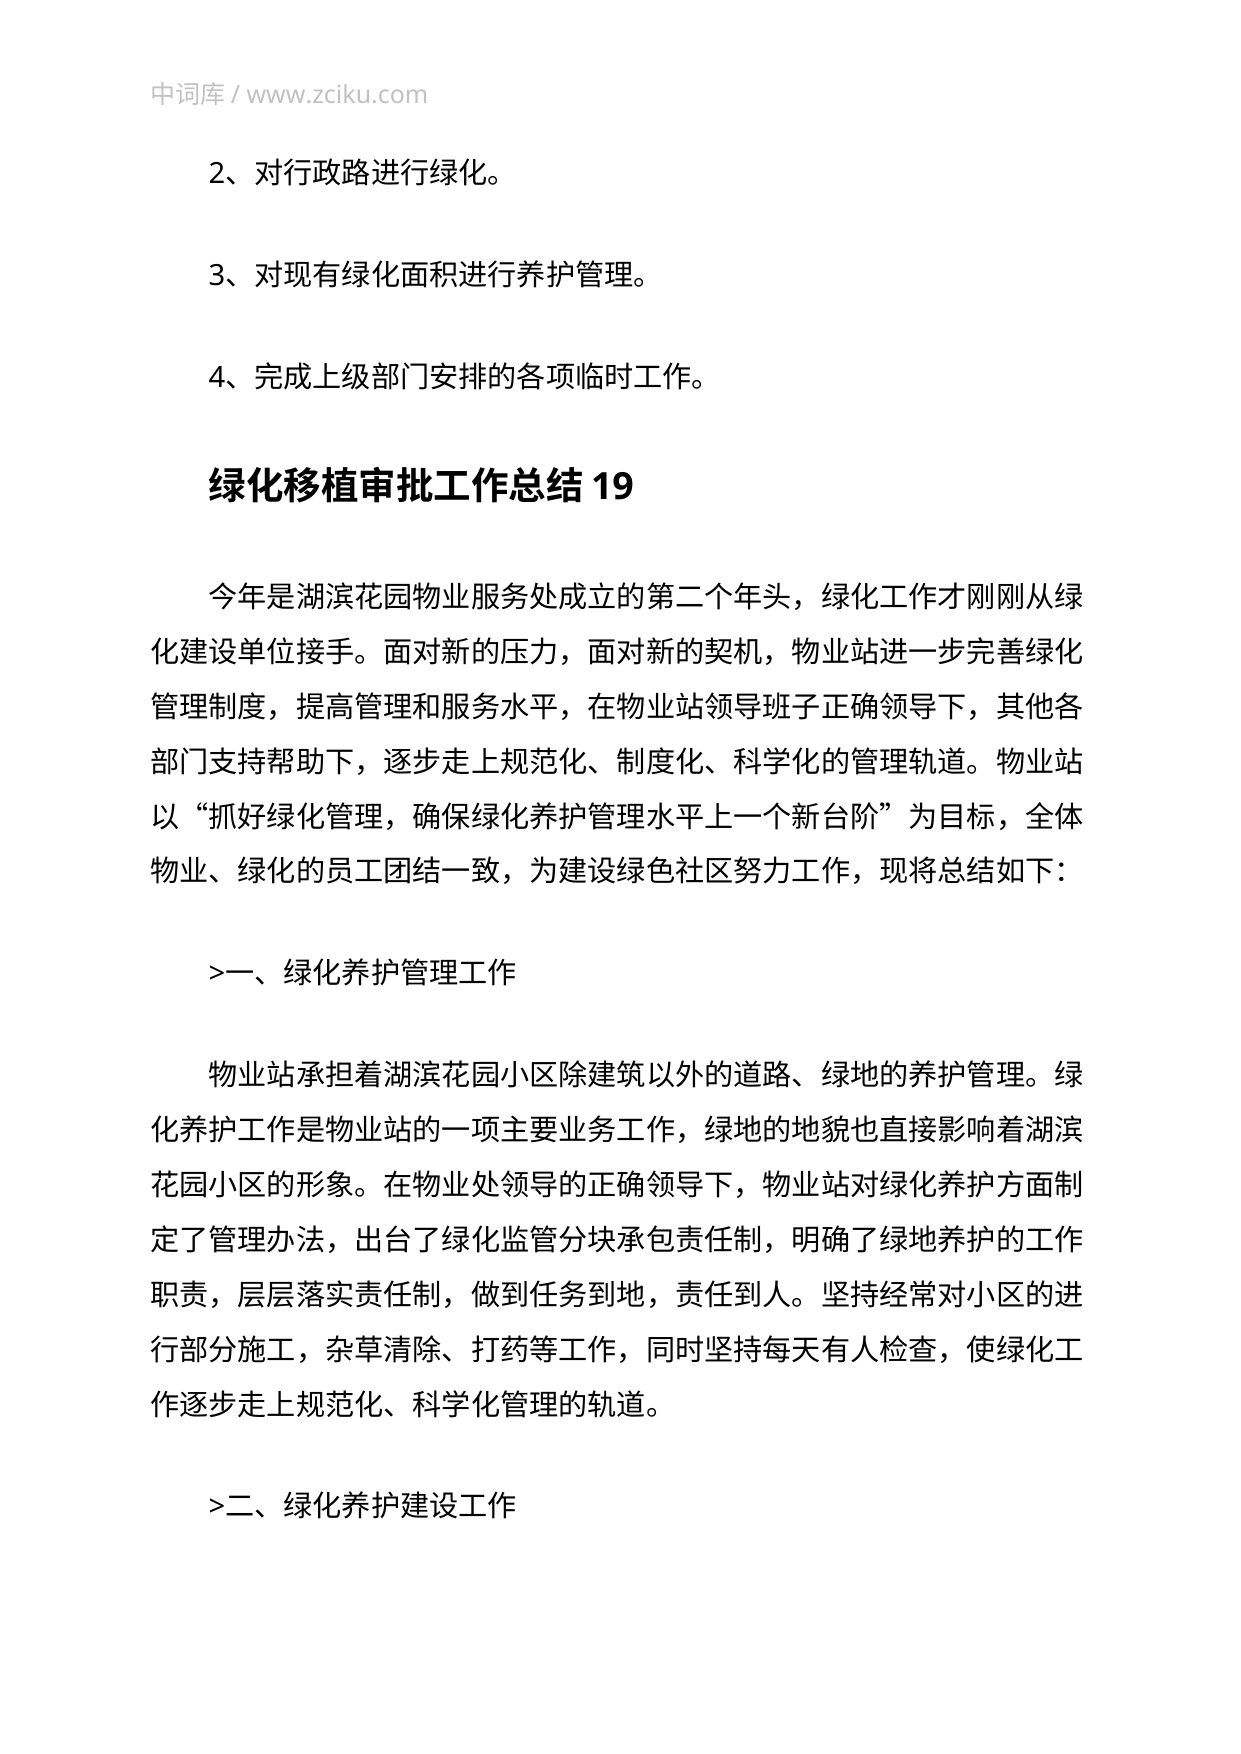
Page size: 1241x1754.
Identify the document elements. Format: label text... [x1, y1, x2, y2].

text 物业站承担着湖滨花园小区除建筑以外的道路、绿地的养护管理。绿化养护工作是物业站的一项主要业务工作，绿地的地貌也直接影响着湖滨花园小区的形象。在物业处领导的正确领导下，物业站对绿化养护方面制定了管理办法，出台了绿化监管分块承包责任制，明确了绿地养护的工作职责，层层落实责任制，做到任务到地，责任到人。坚持经常对小区的进行部分施工，杂草清除、打药等工作，同时坚持每天有人检查，使绿化工作逐步走上规范化、科学化管理的轨道。 [150, 1052, 1090, 1423]
text 2、对行政路进行绿化。 [150, 150, 1090, 192]
text 绿化移植审批工作总结19 [150, 456, 1090, 510]
text >二、绿化养护建设工作 [150, 1483, 1090, 1525]
text 3、对现有绿化面积进行养护管理。 [150, 252, 1090, 294]
text 4、完成上级部门安排的各项临时工作。 [150, 354, 1090, 396]
text >一、绿化养护管理工作 [150, 950, 1090, 992]
text 今年是湖滨花园物业服务处成立的第二个年头，绿化工作才刚刚从绿化建设单位接手。面对新的压力，面对新的契机，物业站进一步完善绿化管理制度，提高管理和服务水平，在物业站领导班子正确领导下，其他各部门支持帮助下，逐步走上规范化、制度化、科学化的管理轨道。物业站以“抓好绿化管理，确保绿化养护管理水平上一个新台阶”为目标，全体物业、绿化的员工团结一致，为建设绿色社区努力工作，现将总结如下： [150, 573, 1090, 890]
